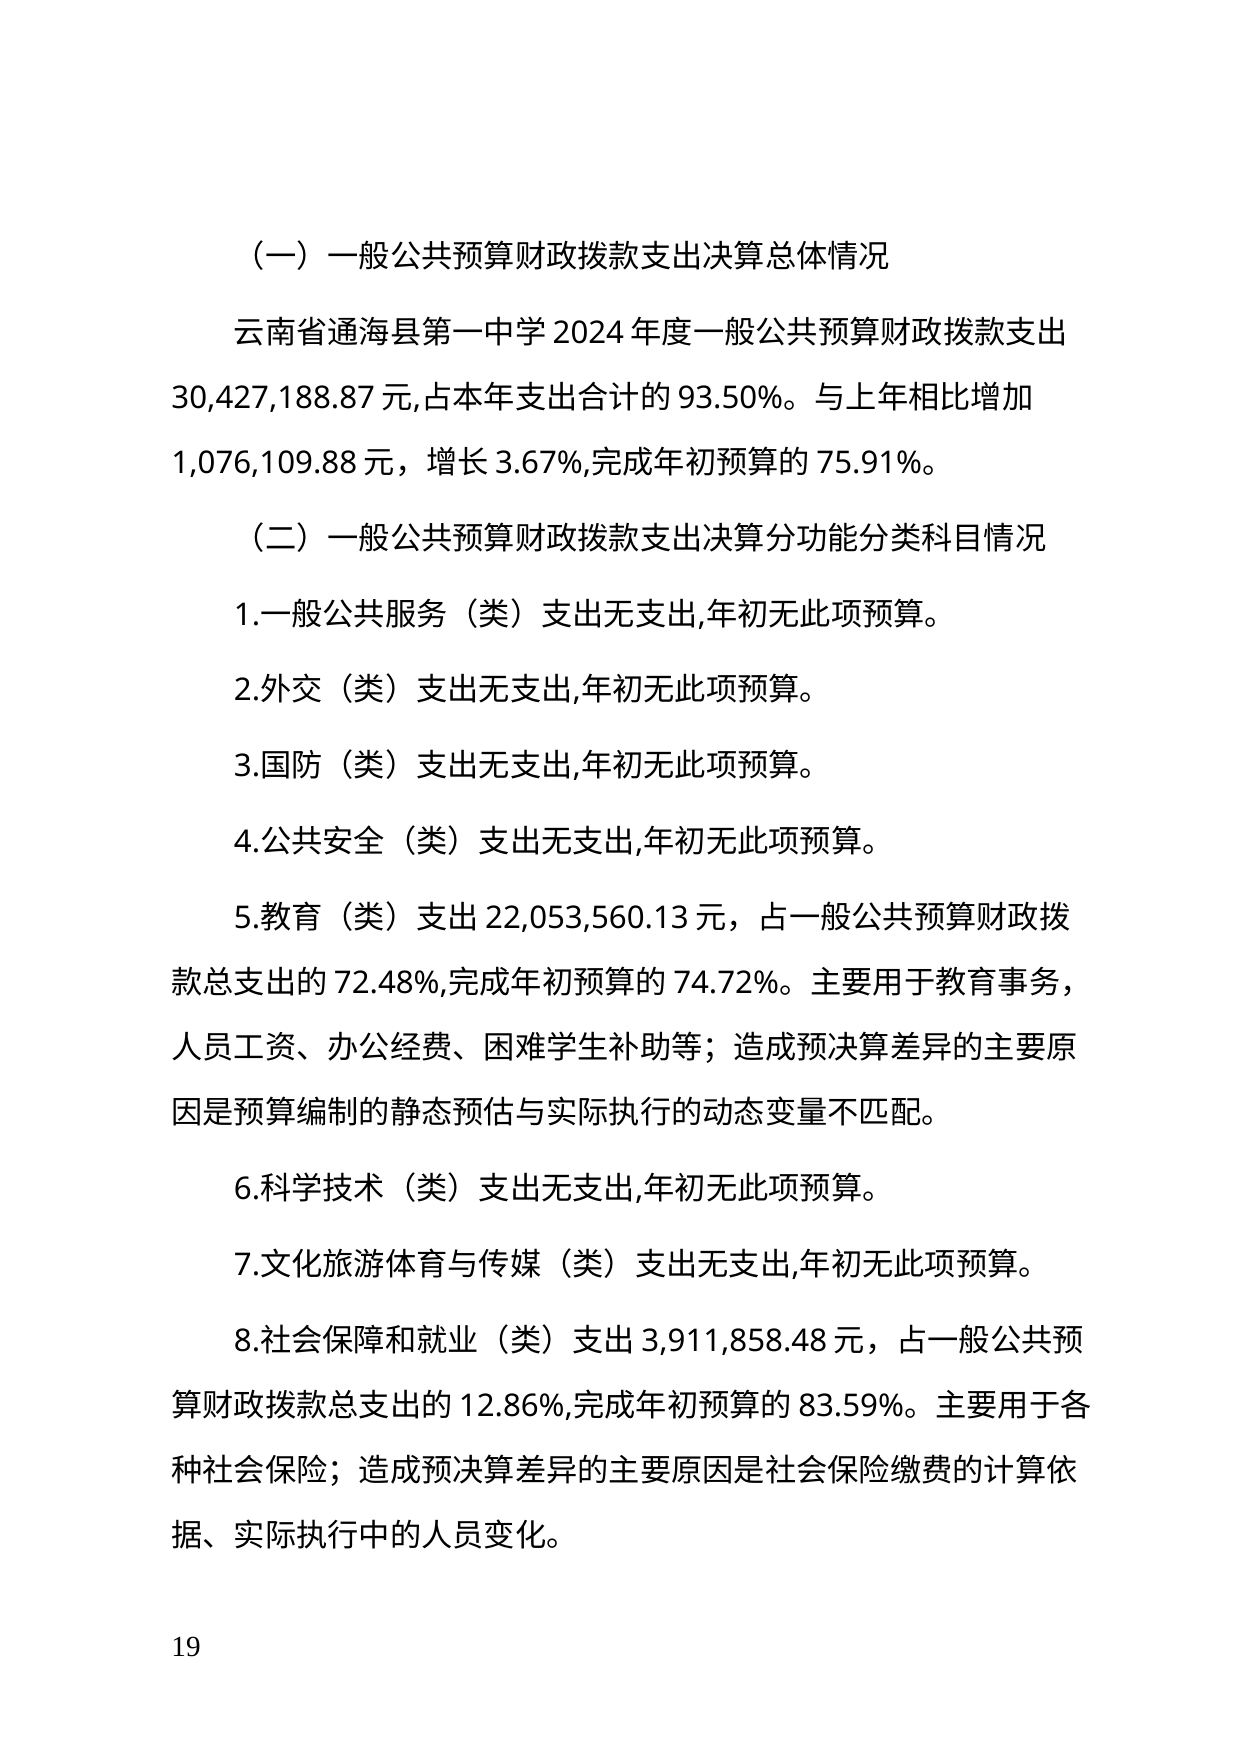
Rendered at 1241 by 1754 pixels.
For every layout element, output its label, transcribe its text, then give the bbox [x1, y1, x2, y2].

text 4.公共安全（类）支出无支出,年初无此项预算。 [171, 807, 1092, 872]
text 8.社会保障和就业（类）支出3,911,858.48元，占一般公共预算财政拨款总支出的12.86%,完成年初预算的83.59%。主要用于各种社会保险；造成预决算差异的主要原因是社会保险缴费的计算依据、实际执行中的人员变化。 [171, 1305, 1092, 1565]
text （二）一般公共预算财政拨款支出决算分功能分类科目情况 [171, 503, 1092, 568]
text 云南省通海县第一中学2024年度一般公共预算财政拨款支出30,427,188.87元,占本年支出合计的93.50%。与上年相比增加1,076,109.88元，增长3.67%,完成年初预算的75.91%。 [171, 297, 1092, 492]
text 2.外交（类）支出无支出,年初无此项预算。 [171, 655, 1092, 720]
text （一）一般公共预算财政拨款支出决算总体情况 [171, 221, 1092, 286]
text 6.科学技术（类）支出无支出,年初无此项预算。 [171, 1153, 1092, 1218]
text 5.教育（类）支出22,053,560.13元，占一般公共预算财政拨款总支出的72.48%,完成年初预算的74.72%。主要用于教育事务，人员工资、办公经费、困难学生补助等；造成预决算差异的主要原因是预算编制的静态预估与实际执行的动态变量不匹配。 [171, 883, 1092, 1143]
text 1.一般公共服务（类）支出无支出,年初无此项预算。 [171, 579, 1092, 644]
text 7.文化旅游体育与传媒（类）支出无支出,年初无此项预算。 [171, 1229, 1092, 1294]
text 3.国防（类）支出无支出,年初无此项预算。 [171, 731, 1092, 796]
